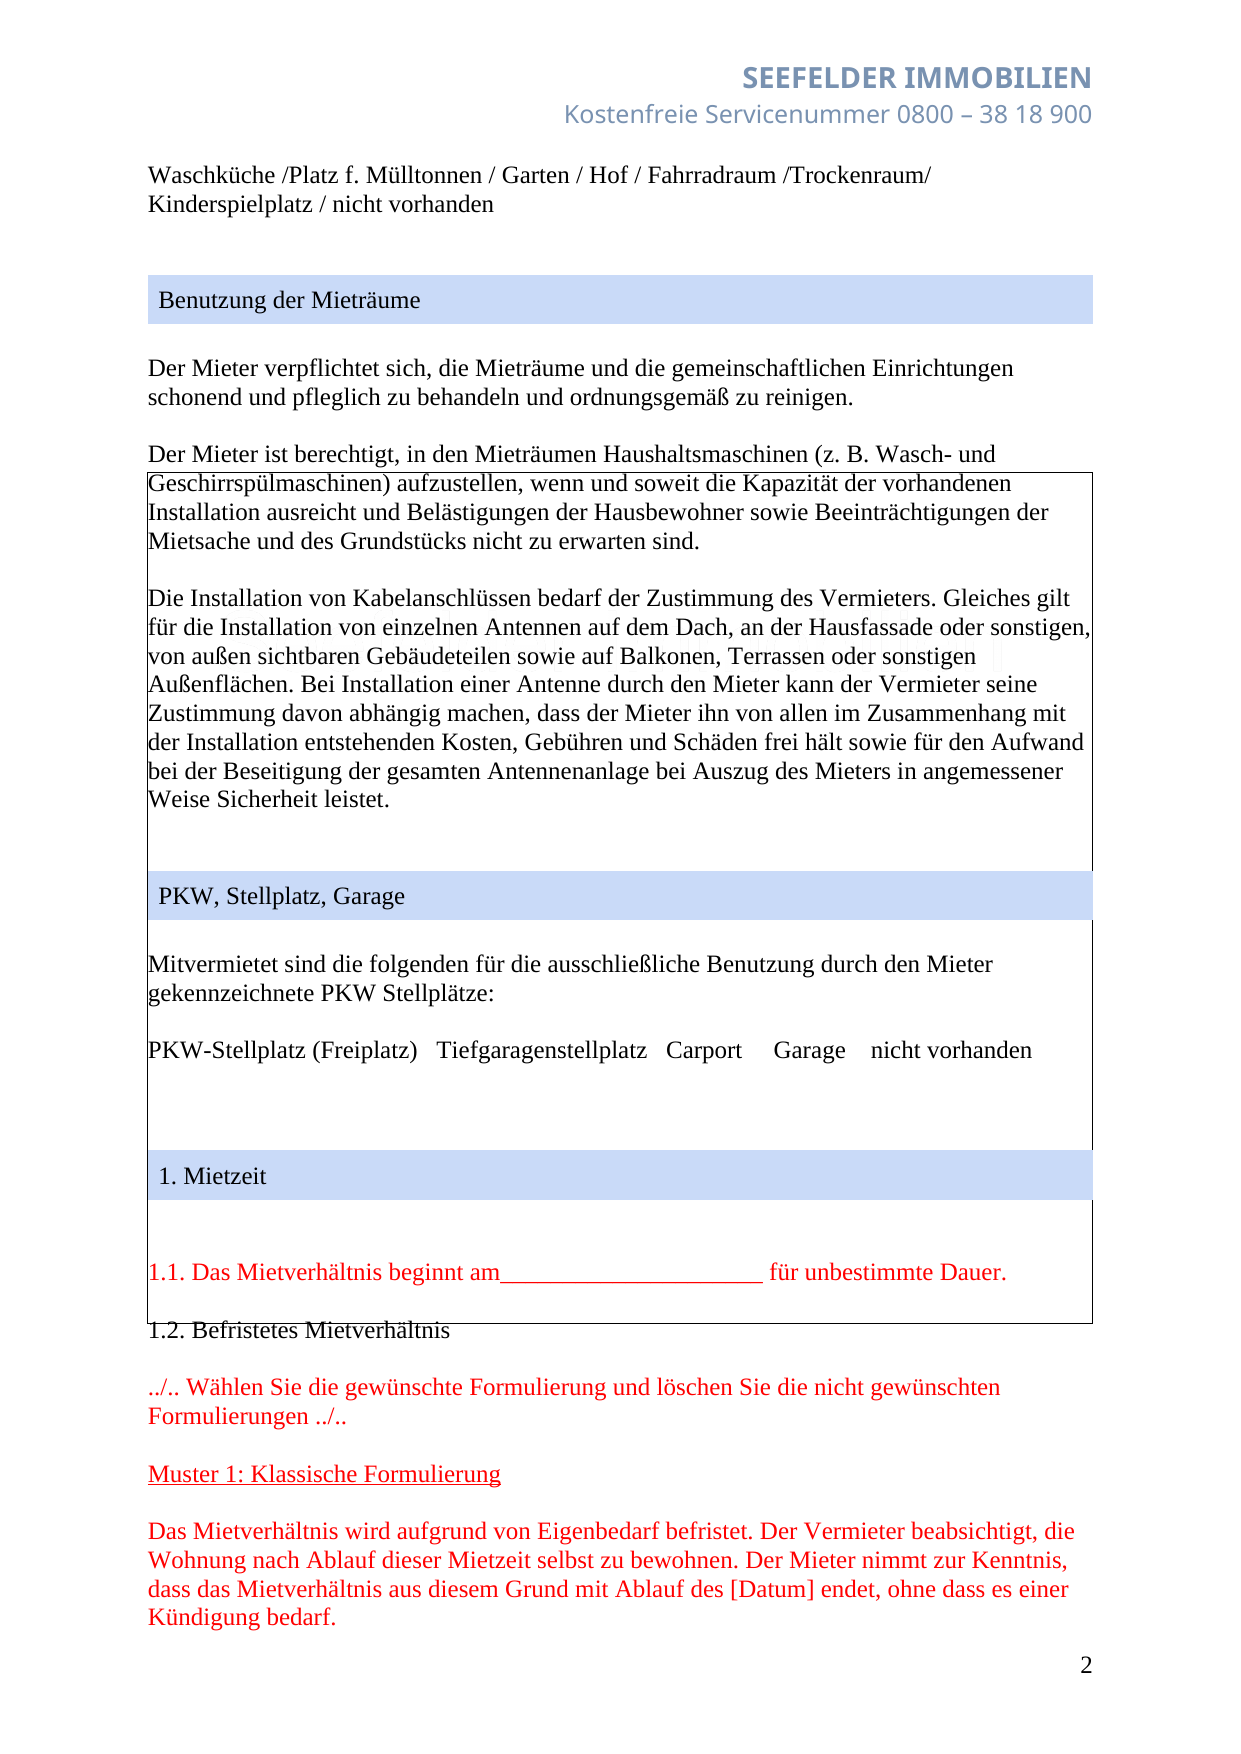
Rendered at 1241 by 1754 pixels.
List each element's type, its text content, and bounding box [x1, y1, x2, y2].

text Der Mieter verpflichtet sich, die Mieträume und die gemeinschaftlichen Einrichtungen schonend und pfleglich zu behandeln und ordnungsgemäß zu reinigen. [148, 353, 1093, 411]
text 1.1. Das Mietverhältnis beginnt am_____________________ für unbestimmte Dauer. [148, 1257, 1093, 1286]
table_header PKW, Stellplatz, Garage [148, 871, 1093, 920]
table_header 1. Mietzeit [148, 1150, 1093, 1200]
text Die Installation von Kabelanschlüssen bedarf der Zustimmung des Vermieters. Gleiches gilt für die Installation von einzelnen Antennen auf dem Dach, an der Hausfassade oder sonstigen, von außen sichtbaren Gebäudeteilen sowie auf Balkonen, Terrassen oder sonstigen Außenflächen. Bei Installation einer Antenne durch den Mieter kann der Vermieter seine Zustimmung davon abhängig machen, dass der Mieter ihn von allen im Zusammenhang mit der Installation entstehenden Kosten, Gebühren und Schäden frei hält sowie für den Aufwand bei der Beseitigung der gesamten Antennenanlage bei Auszug des Mieters in angemessener Weise Sicherheit leistet. [148, 583, 1093, 813]
text Das Mietverhältnis wird aufgrund von Eigenbedarf befristet. Der Vermieter beabsichtigt, die Wohnung nach Ablauf dieser Mietzeit selbst zu bewohnen. Der Mieter nimmt zur Kenntnis, dass das Mietverhältnis aus diesem Grund mit Ablauf des [Datum] endet, ohne dass es einer Kündigung bedarf. [148, 1516, 1093, 1631]
text Muster 1: Klassische Formulierung [148, 1459, 1093, 1487]
text Der Mieter ist berechtigt, in den Mieträumen Haushaltsmaschinen (z. B. Wasch- und Geschirrspülmaschinen) aufzustellen, wenn und soweit die Kapazität der vorhandenen Installation ausreicht und Belästigungen der Hausbewohner sowie Beeinträchtigungen der Mietsache und des Grundstücks nicht zu erwarten sind. [148, 439, 1093, 554]
text Waschküche /Platz f. Mülltonnen / Garten / Hof / Fahrradraum /Trockenraum/ Kinderspielplatz / nicht vorhanden [148, 160, 1093, 217]
text Mitvermietet sind die folgenden für die ausschließliche Benutzung durch den Mieter gekennzeichnete PKW Stellplätze: [148, 949, 1093, 1007]
text ../.. Wählen Sie die gewünschte Formulierung und löschen Sie die nicht gewünschten Formulierungen ../.. [148, 1372, 1093, 1430]
text 1.2. Befristetes Mietverhältnis [148, 1315, 1093, 1344]
table_header Benutzung der Mieträume [148, 275, 1093, 324]
text PKW-Stellplatz (Freiplatz) Tiefgaragenstellplatz Carport Garage nicht vorhanden [148, 1035, 1093, 1064]
